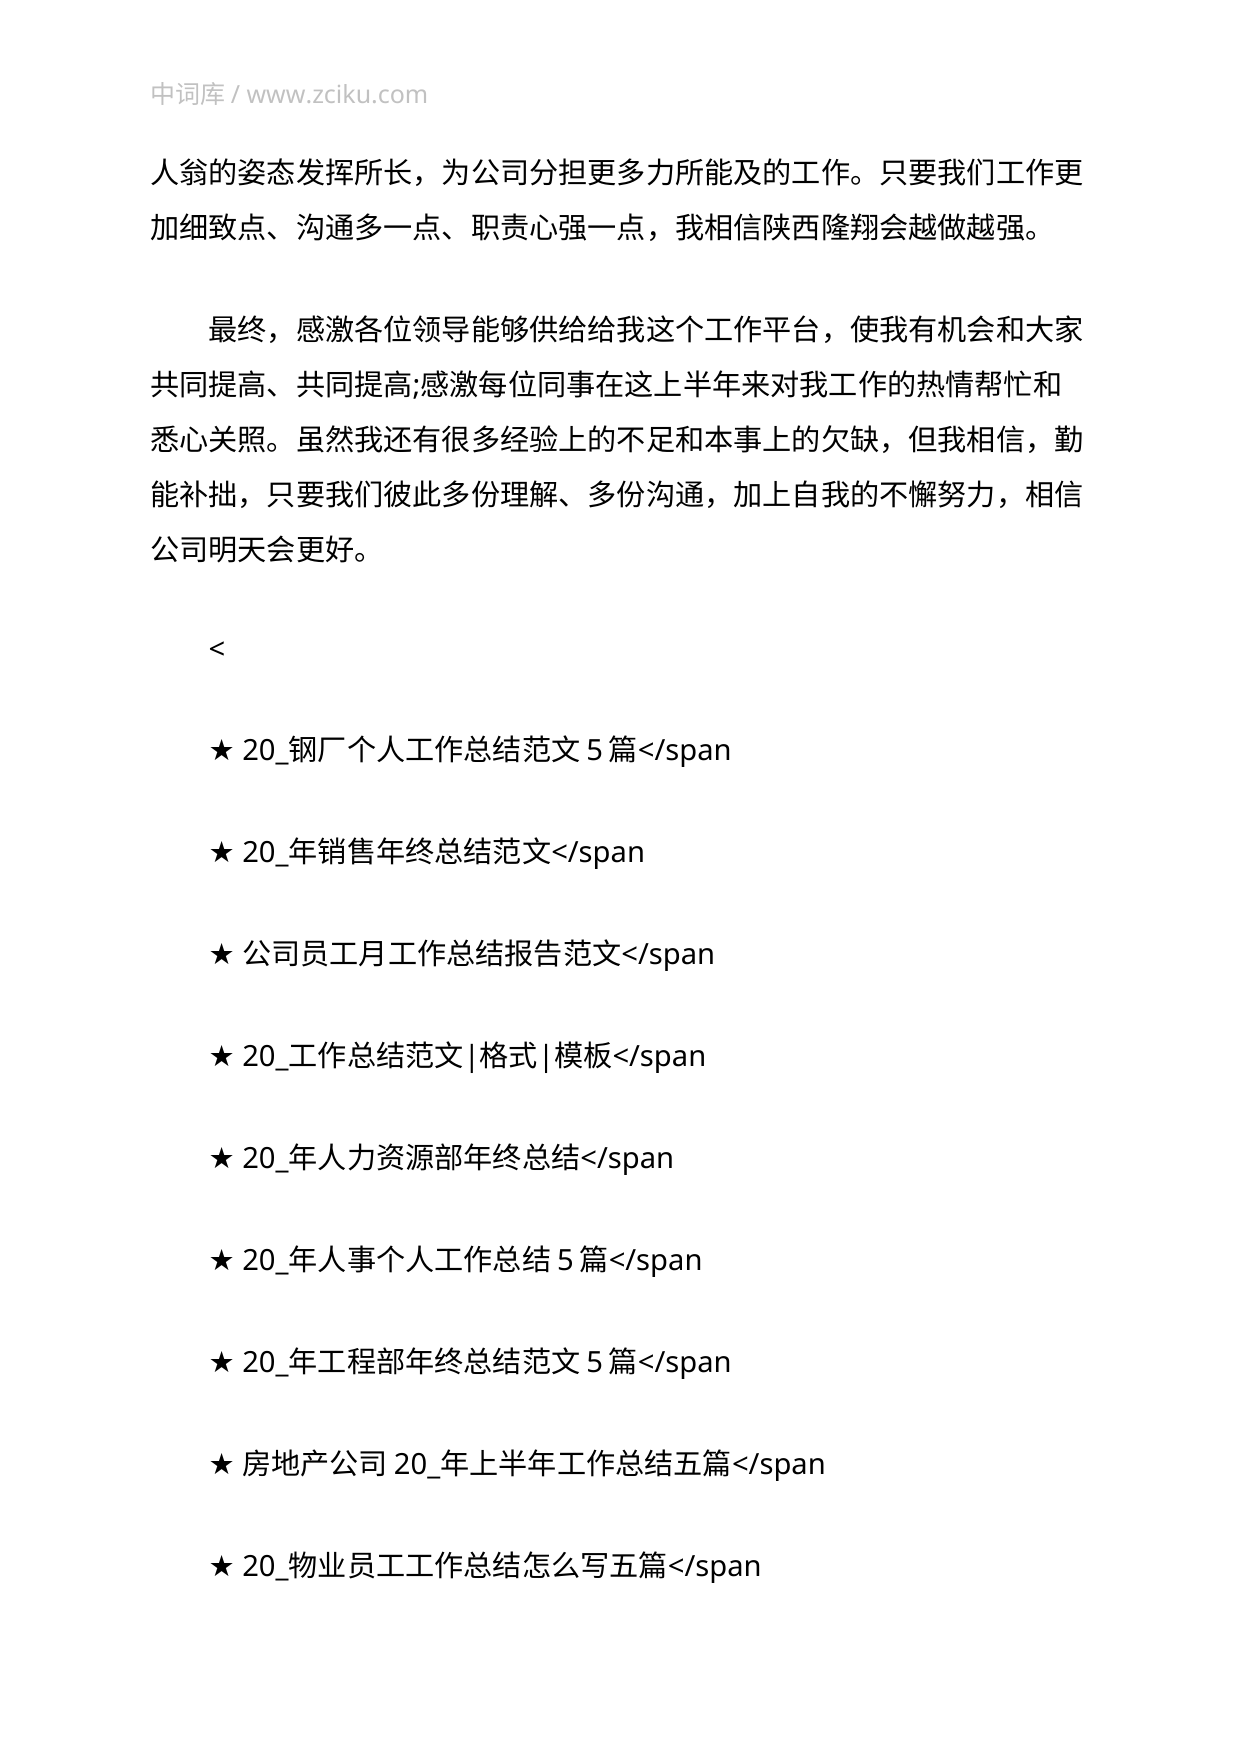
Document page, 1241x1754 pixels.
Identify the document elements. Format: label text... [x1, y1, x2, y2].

text ★ 20_钢厂个人工作总结范文5篇</span [150, 727, 1090, 769]
text < [150, 628, 1090, 668]
text ★ 20_年工程部年终总结范文5篇</span [150, 1338, 1090, 1381]
text ★ 房地产公司20_年上半年工作总结五篇</span [150, 1440, 1090, 1483]
text ★ 公司员工月工作总结报告范文</span [150, 931, 1090, 973]
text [150, 150, 1090, 247]
text 最终，感激各位领导能够供给给我这个工作平台，使我有机会和大家共同提高、共同提高;感激每位同事在这上半年来对我工作的热情帮忙和悉心关照。虽然我还有很多经验上的不足和本事上的欠缺，但我相信，勤能补拙，只要我们彼此多份理解、多份沟通，加上自我的不懈努力，相信公司明天会更好。 [150, 307, 1090, 569]
text ★ 20_工作总结范文|格式|模板</span [150, 1032, 1090, 1075]
text ★ 20_物业员工工作总结怎么写五篇</span [150, 1542, 1090, 1585]
text ★ 20_年人力资源部年终总结</span [150, 1134, 1090, 1177]
text ★ 20_年销售年终总结范文</span [150, 828, 1090, 871]
text ★ 20_年人事个人工作总结5篇</span [150, 1236, 1090, 1279]
